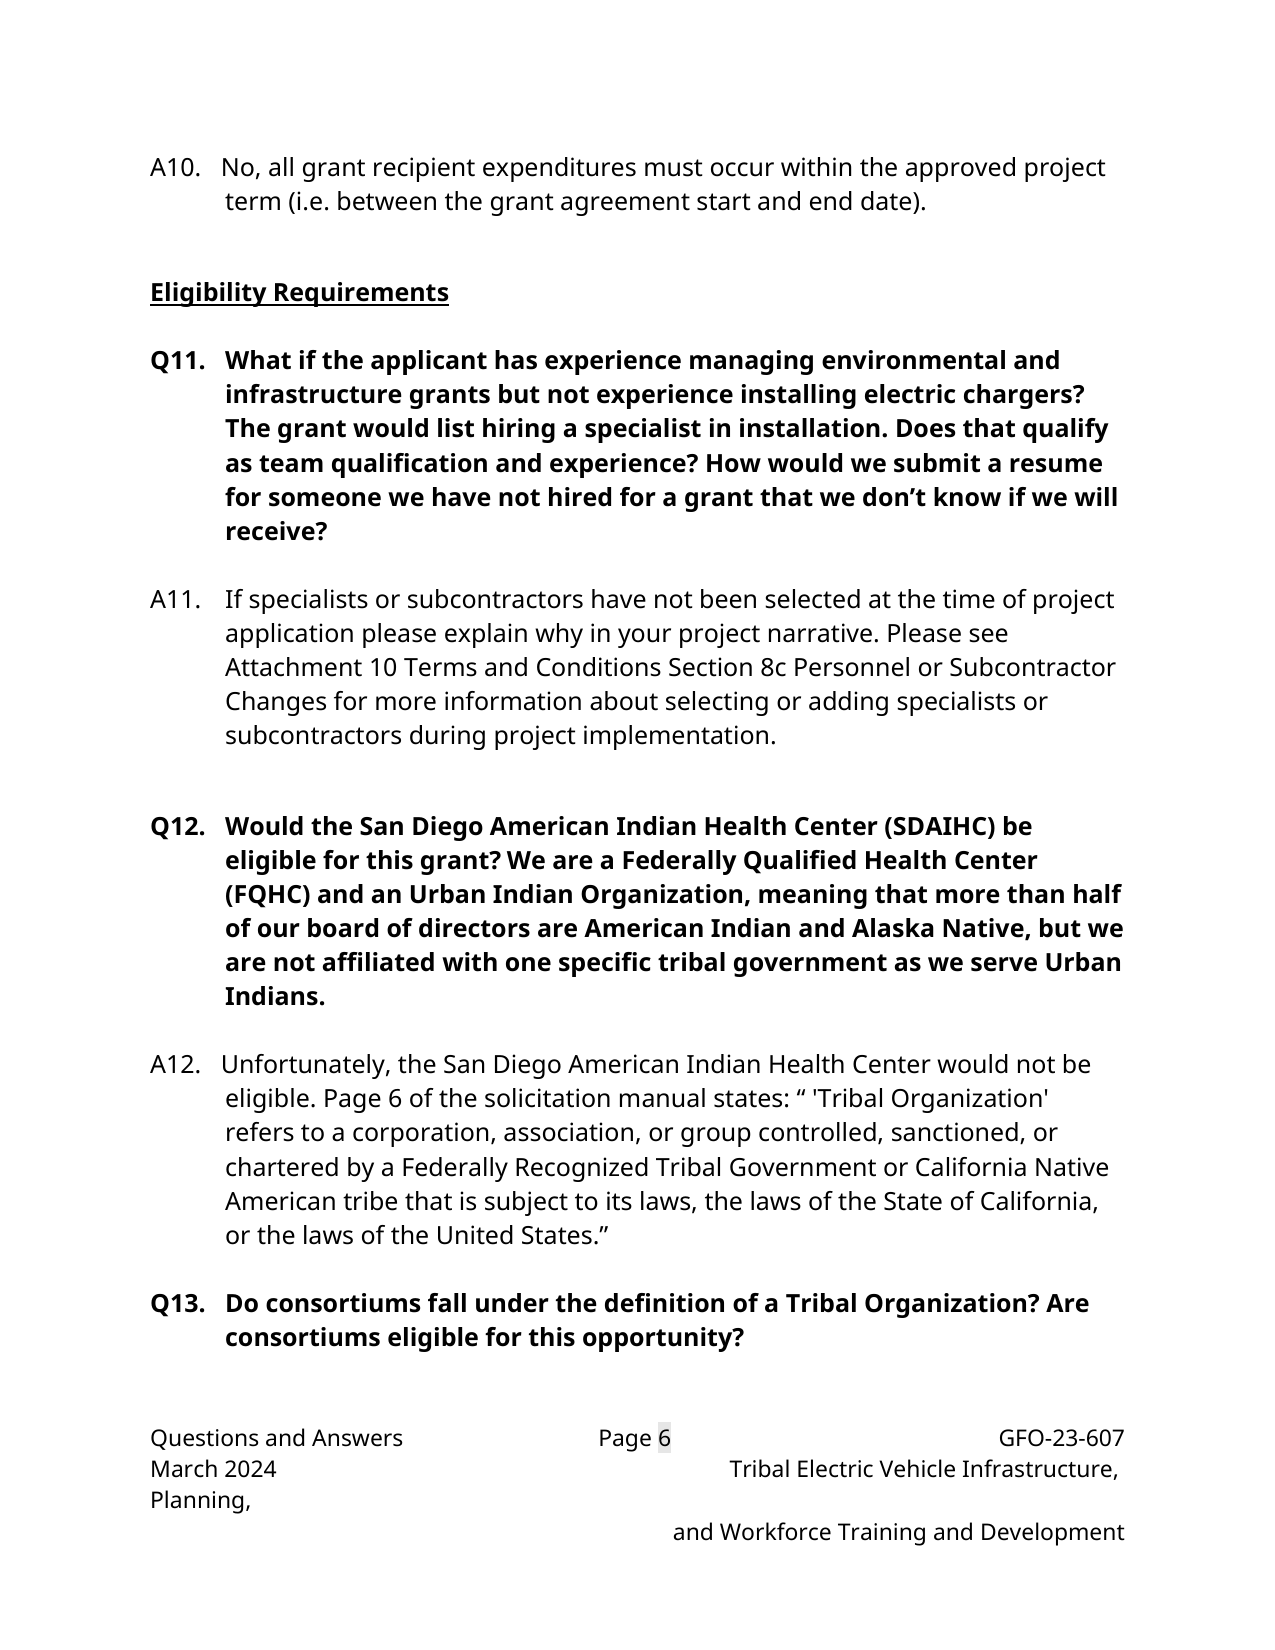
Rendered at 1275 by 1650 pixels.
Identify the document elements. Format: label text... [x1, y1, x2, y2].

text A11. If specialists or subcontractors have not been selected at the time of project application please explain why in your project narrative. Please see Attachment 10 Terms and Conditions Section 8c Personnel or Subcontractor Changes for more information about selecting or adding specialists or subcontractors during project implementation. [150, 581, 1125, 752]
text Q11. What if the applicant has experience managing environmental and infrastructure grants but not experience installing electric chargers? The grant would list hiring a specialist in installation. Does that qualify as team qualification and experience? How would we submit a resume for someone we have not hired for a grant that we don’t know if we will receive? [150, 343, 1125, 547]
text Q13. Do consortiums fall under the definition of a Tribal Organization? Are consortiums eligible for this opportunity? [150, 1285, 1125, 1353]
text A10. No, all grant recipient expenditures must occur within the approved project term (i.e. between the grant agreement start and end date). [150, 150, 1125, 218]
text Eligibility Requirements [150, 275, 1125, 309]
text Q12. Would the San Diego American Indian Health Center (SDAIHC) be eligible for this grant? We are a Federally Qualified Health Center (FQHC) and an Urban Indian Organization, meaning that more than half of our board of directors are American Indian and Alaska Native, but we are not affiliated with one specific tribal government as we serve Urban Indians. [150, 808, 1125, 1013]
text A12. Unfortunately, the San Diego American Indian Health Center would not be eligible. Page 6 of the solicitation manual states: “ 'Tribal Organization' refers to a corporation, association, or group controlled, sanctioned, or chartered by a Federally Recognized Tribal Government or California Native American tribe that is subject to its laws, the laws of the State of California, or the laws of the United States.” [150, 1047, 1125, 1251]
